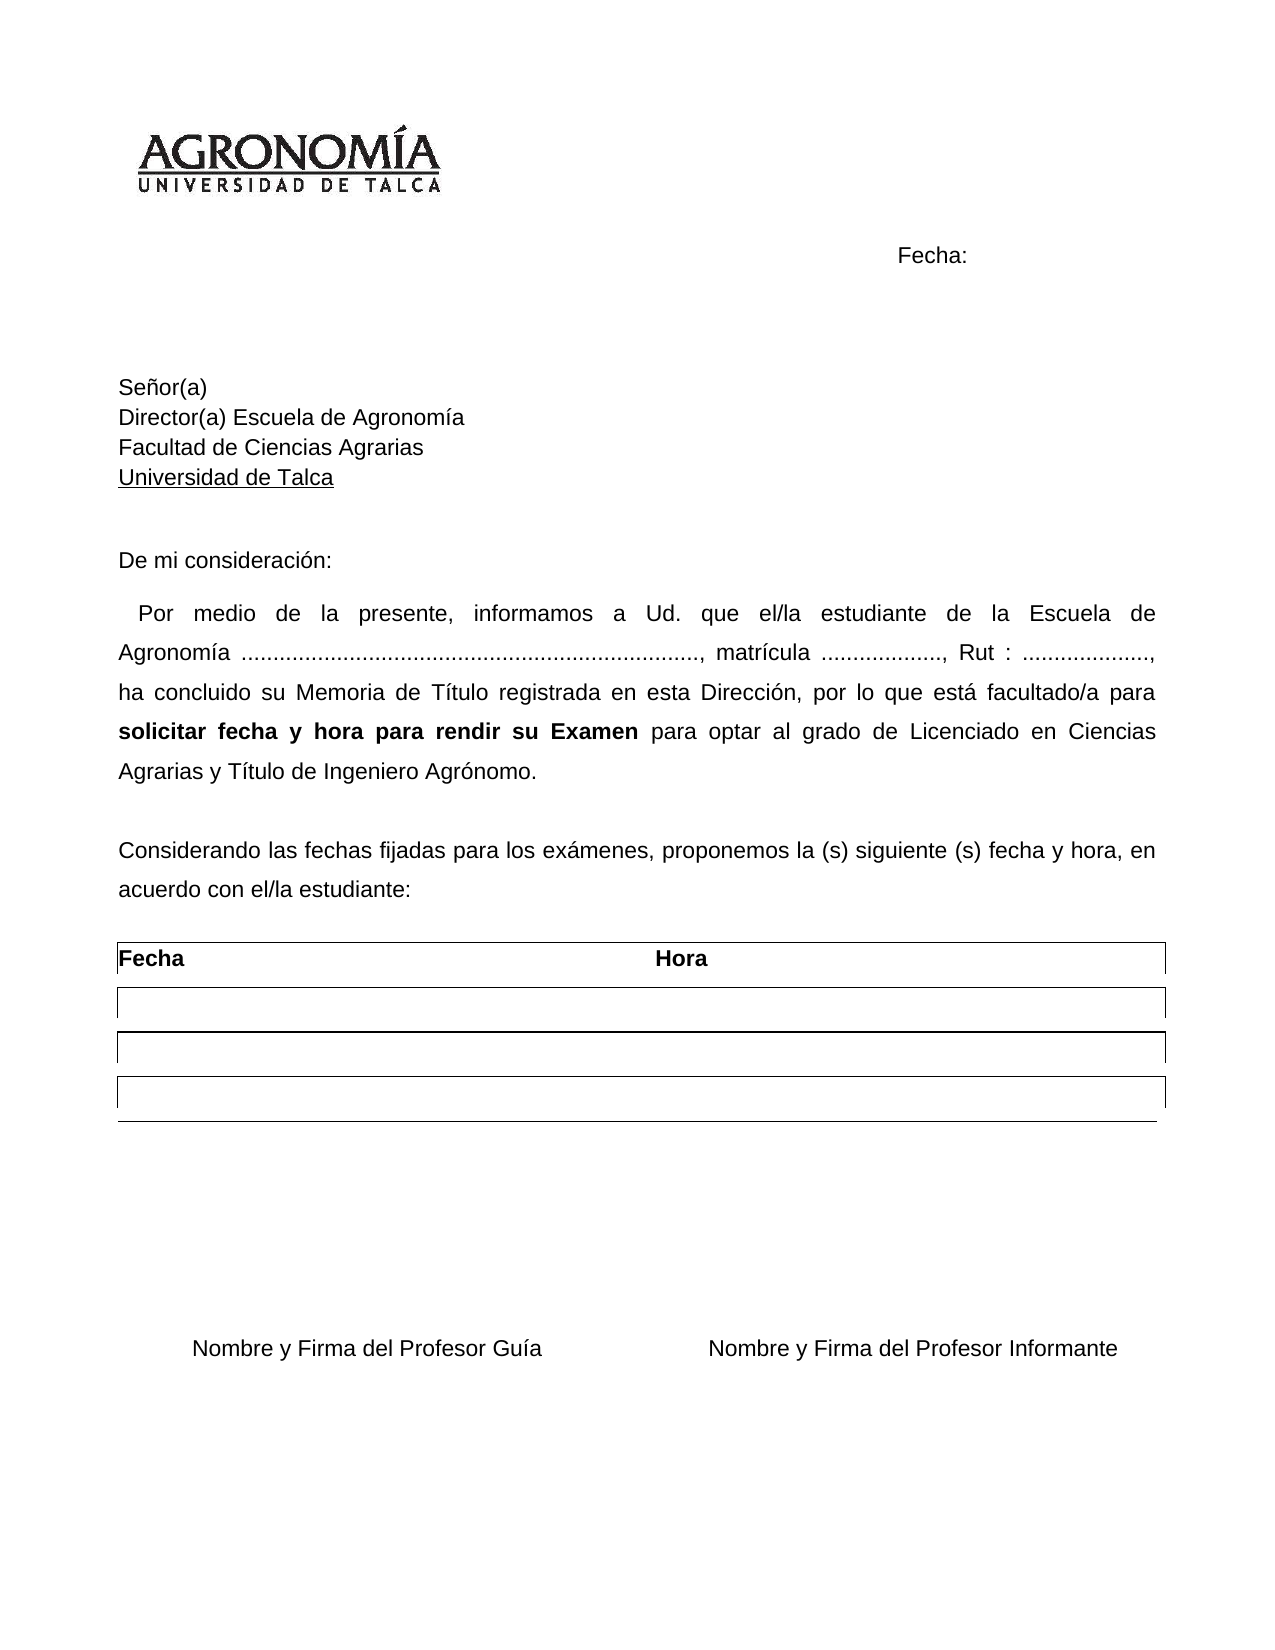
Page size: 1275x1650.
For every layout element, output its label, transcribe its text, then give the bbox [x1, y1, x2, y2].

text Señor(a) [118, 374, 1157, 400]
text Facultad de Ciencias Agrarias [118, 434, 1157, 460]
text Fecha: [118, 242, 1157, 268]
text De mi consideración: [118, 547, 1157, 573]
picture [118, 88, 460, 242]
subtitle Fecha Hora [118, 943, 1165, 974]
text Director(a) Escuela de Agronomía [118, 404, 1157, 430]
text Universidad de Talca [118, 464, 1157, 491]
text Por medio de la presente, informamos a Ud. que el/la estudiante de la Escuela de Agronomía ........................................................................, matrícula ..................., Rut : ...................., ha concluido su Memoria de Título registrada en esta Dirección, por lo que está facultado/a para solicitar fecha y hora para rendir su Examen para optar al grado de Licenciado en Ciencias Agrarias y Título de Ingeniero Agrónomo. [118, 600, 1157, 784]
text Considerando las fechas fijadas para los exámenes, proponemos la (s) siguiente (s) fecha y hora, en acuerdo con el/la estudiante: [118, 837, 1157, 903]
text Nombre y Firma del Profesor Guía Nombre y Firma del Profesor Informante [118, 1335, 1157, 1361]
